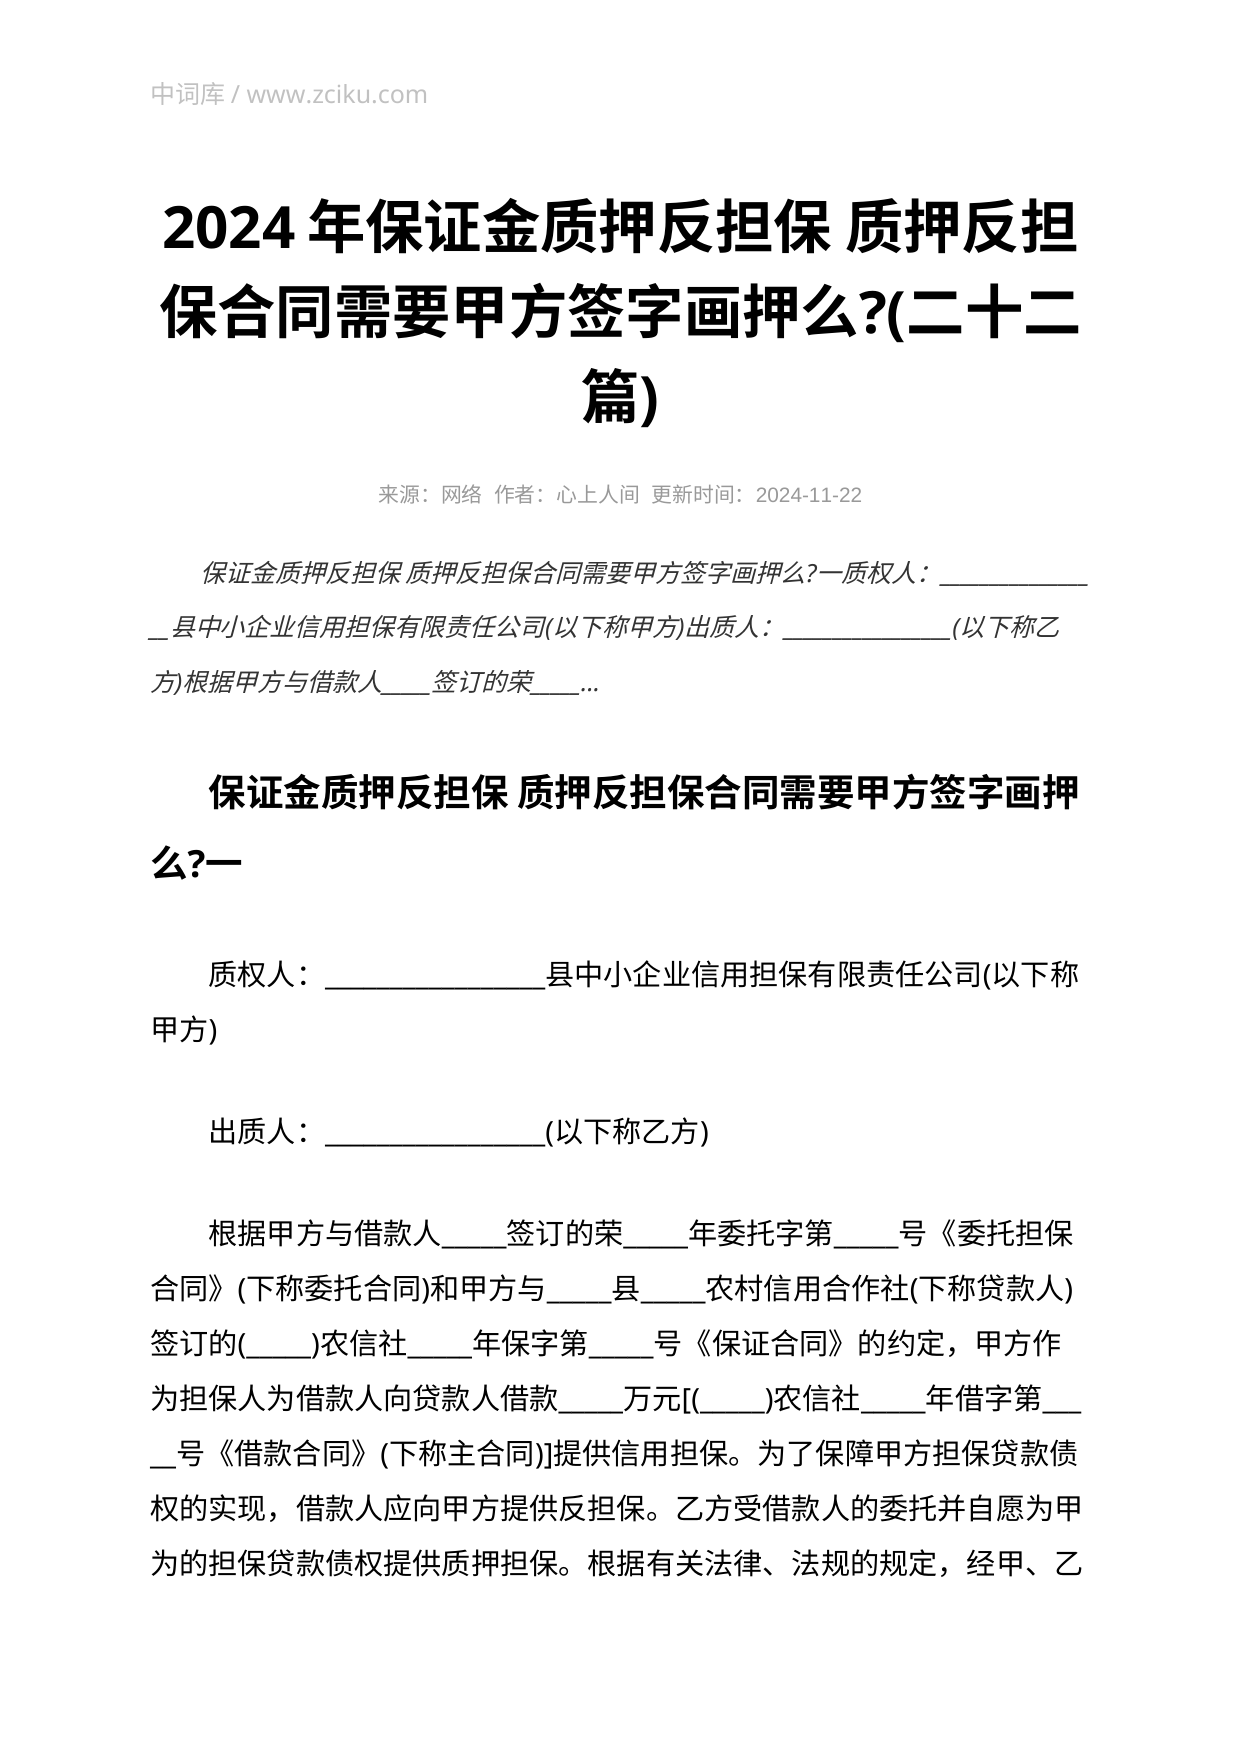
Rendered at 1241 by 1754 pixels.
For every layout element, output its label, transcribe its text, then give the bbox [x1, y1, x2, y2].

text 保证金质押反担保 质押反担保合同需要甲方签字画押么?一质权人：_________________县中小企业信用担保有限责任公司(以下称甲方)出质人：_________________(以下称乙方)根据甲方与借款人_____签订的荣_____... [150, 553, 1090, 698]
text 保证金质押反担保 质押反担保合同需要甲方签字画押么?一 [150, 763, 1090, 888]
text 来源：网络 作者：心上人间 更新时间：2024-11-22 [150, 482, 1090, 506]
subtitle 2024年保证金质押反担保 质押反担保合同需要甲方签字画押么?(二十二篇) [150, 181, 1090, 436]
text 出质人：_________________(以下称乙方) [150, 1108, 1090, 1151]
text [150, 1210, 1090, 1583]
text 质权人：_________________县中小企业信用担保有限责任公司(以下称甲方) [150, 951, 1090, 1049]
